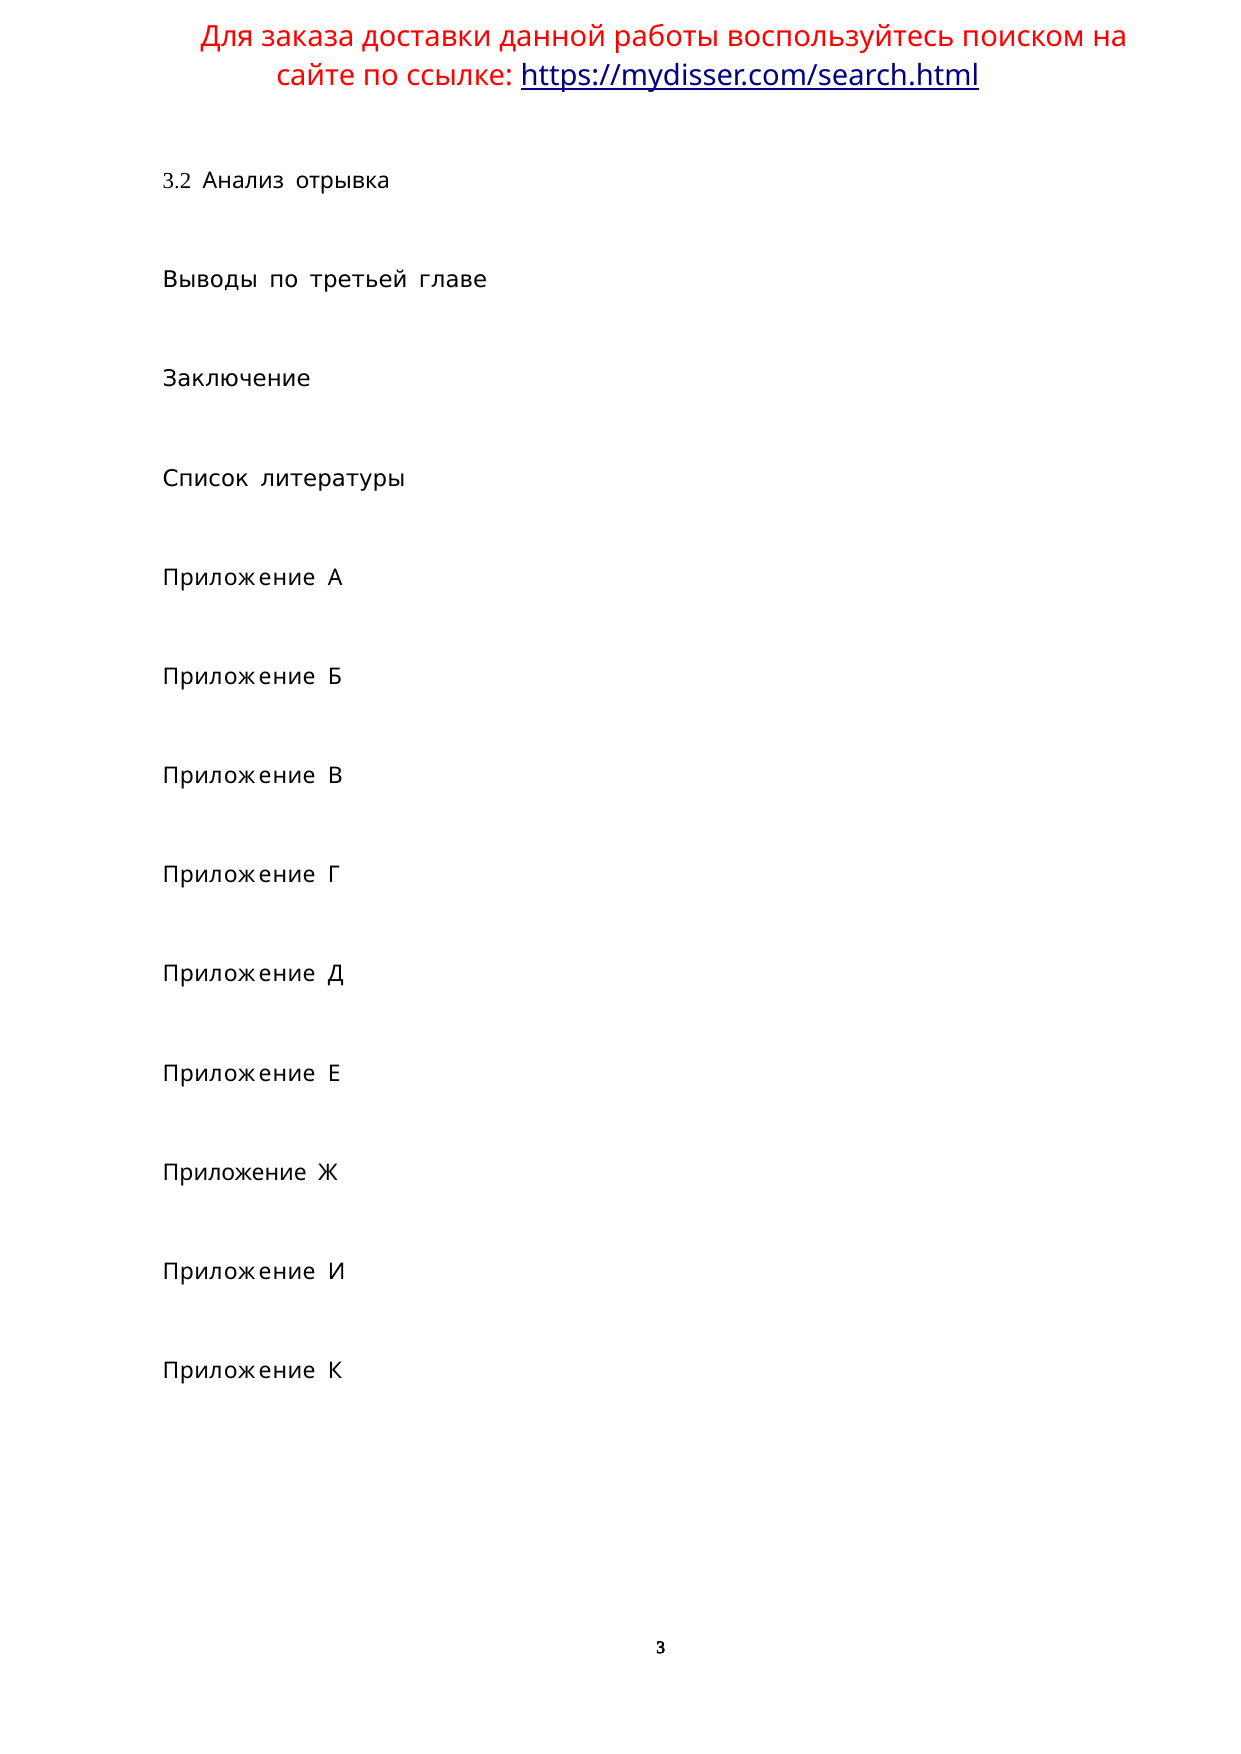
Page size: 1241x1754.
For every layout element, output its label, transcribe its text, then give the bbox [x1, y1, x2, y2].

text Приложение И [103, 1255, 1152, 1284]
text Выводы по третьей главе [103, 264, 1152, 292]
text Приложение А [103, 561, 1152, 590]
text Приложение Б [103, 660, 1152, 689]
text 3.2 Анализ отрывка [103, 164, 1152, 193]
text Приложение Е [103, 1057, 1152, 1086]
text Заключение [103, 363, 1152, 392]
text Приложение Д [103, 958, 1152, 987]
text Приложение К [103, 1354, 1152, 1383]
text Список литературы [103, 462, 1152, 491]
text Приложение В [103, 759, 1152, 788]
text Приложение Г [103, 859, 1152, 887]
text Приложение Ж [103, 1156, 1152, 1185]
